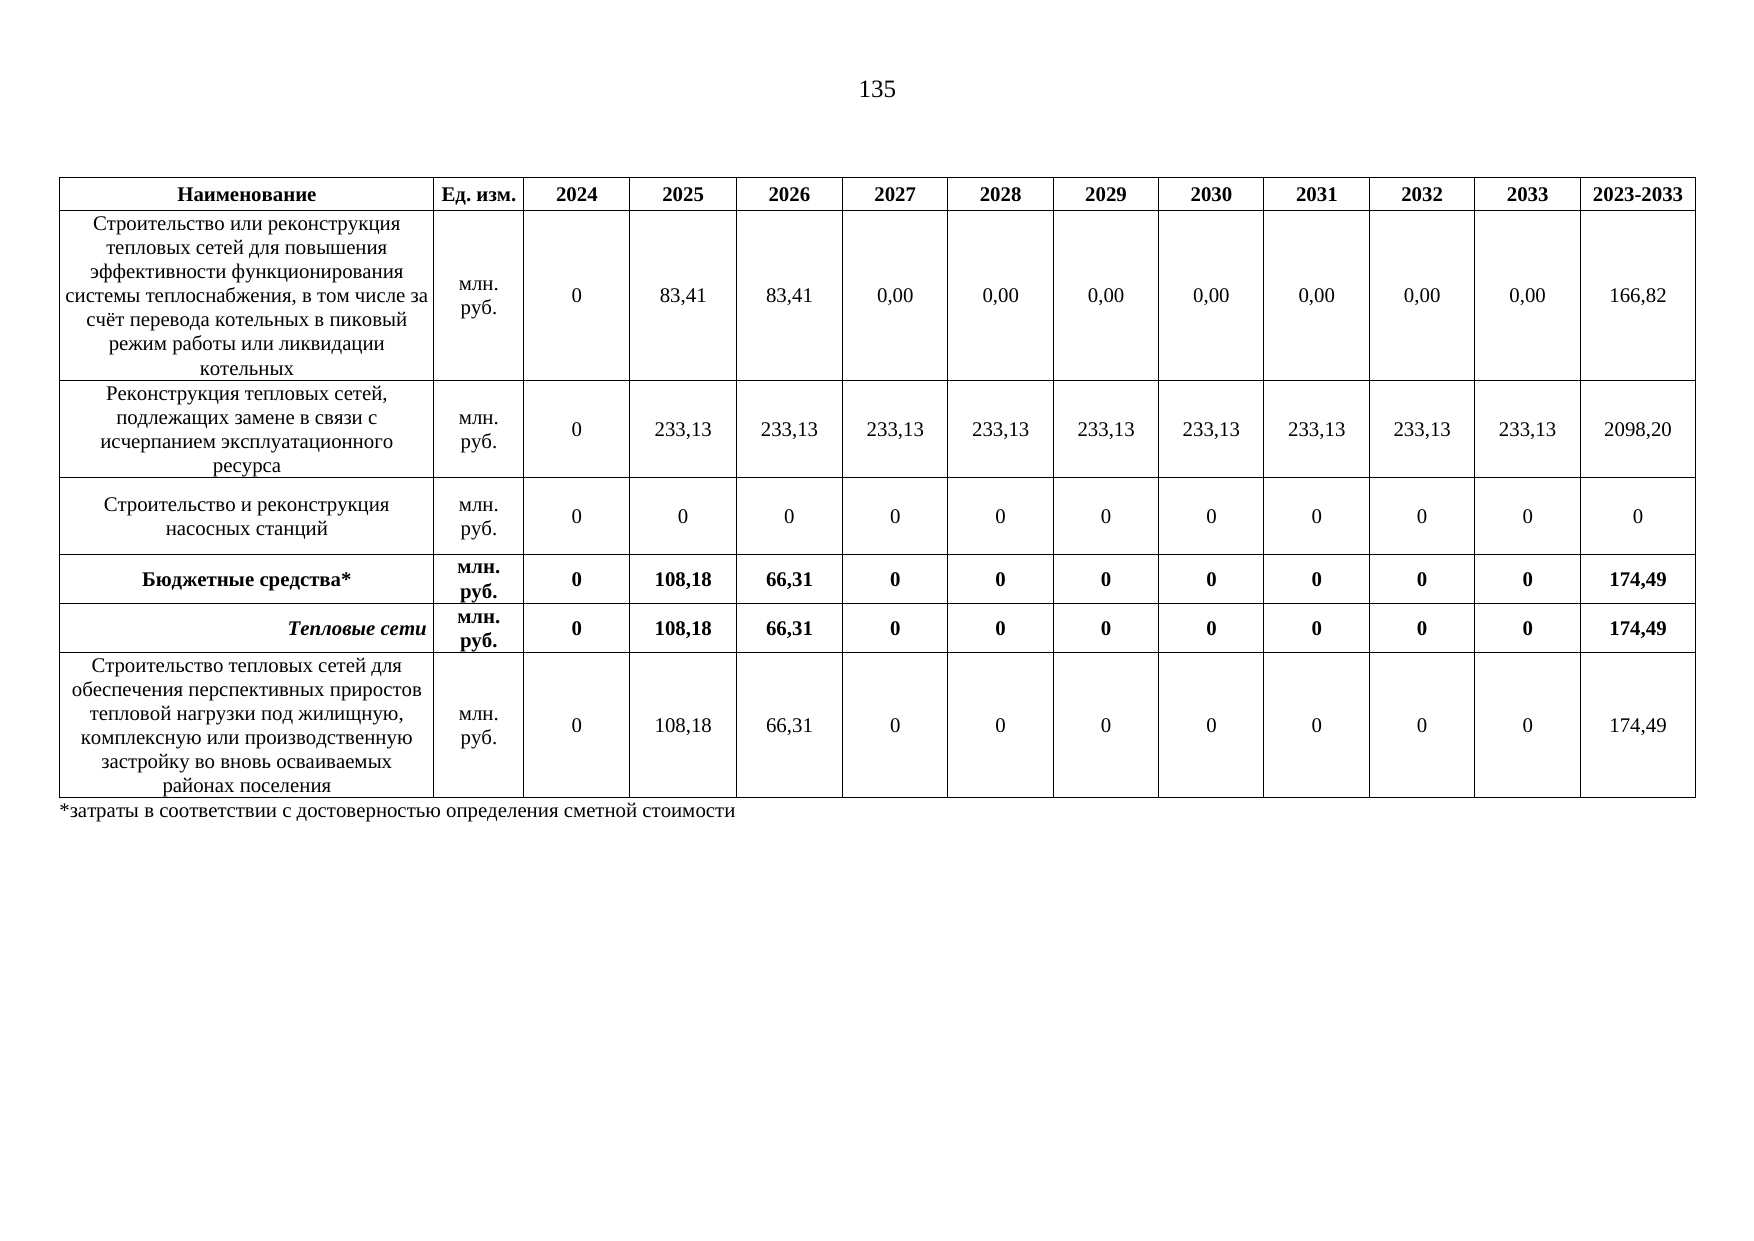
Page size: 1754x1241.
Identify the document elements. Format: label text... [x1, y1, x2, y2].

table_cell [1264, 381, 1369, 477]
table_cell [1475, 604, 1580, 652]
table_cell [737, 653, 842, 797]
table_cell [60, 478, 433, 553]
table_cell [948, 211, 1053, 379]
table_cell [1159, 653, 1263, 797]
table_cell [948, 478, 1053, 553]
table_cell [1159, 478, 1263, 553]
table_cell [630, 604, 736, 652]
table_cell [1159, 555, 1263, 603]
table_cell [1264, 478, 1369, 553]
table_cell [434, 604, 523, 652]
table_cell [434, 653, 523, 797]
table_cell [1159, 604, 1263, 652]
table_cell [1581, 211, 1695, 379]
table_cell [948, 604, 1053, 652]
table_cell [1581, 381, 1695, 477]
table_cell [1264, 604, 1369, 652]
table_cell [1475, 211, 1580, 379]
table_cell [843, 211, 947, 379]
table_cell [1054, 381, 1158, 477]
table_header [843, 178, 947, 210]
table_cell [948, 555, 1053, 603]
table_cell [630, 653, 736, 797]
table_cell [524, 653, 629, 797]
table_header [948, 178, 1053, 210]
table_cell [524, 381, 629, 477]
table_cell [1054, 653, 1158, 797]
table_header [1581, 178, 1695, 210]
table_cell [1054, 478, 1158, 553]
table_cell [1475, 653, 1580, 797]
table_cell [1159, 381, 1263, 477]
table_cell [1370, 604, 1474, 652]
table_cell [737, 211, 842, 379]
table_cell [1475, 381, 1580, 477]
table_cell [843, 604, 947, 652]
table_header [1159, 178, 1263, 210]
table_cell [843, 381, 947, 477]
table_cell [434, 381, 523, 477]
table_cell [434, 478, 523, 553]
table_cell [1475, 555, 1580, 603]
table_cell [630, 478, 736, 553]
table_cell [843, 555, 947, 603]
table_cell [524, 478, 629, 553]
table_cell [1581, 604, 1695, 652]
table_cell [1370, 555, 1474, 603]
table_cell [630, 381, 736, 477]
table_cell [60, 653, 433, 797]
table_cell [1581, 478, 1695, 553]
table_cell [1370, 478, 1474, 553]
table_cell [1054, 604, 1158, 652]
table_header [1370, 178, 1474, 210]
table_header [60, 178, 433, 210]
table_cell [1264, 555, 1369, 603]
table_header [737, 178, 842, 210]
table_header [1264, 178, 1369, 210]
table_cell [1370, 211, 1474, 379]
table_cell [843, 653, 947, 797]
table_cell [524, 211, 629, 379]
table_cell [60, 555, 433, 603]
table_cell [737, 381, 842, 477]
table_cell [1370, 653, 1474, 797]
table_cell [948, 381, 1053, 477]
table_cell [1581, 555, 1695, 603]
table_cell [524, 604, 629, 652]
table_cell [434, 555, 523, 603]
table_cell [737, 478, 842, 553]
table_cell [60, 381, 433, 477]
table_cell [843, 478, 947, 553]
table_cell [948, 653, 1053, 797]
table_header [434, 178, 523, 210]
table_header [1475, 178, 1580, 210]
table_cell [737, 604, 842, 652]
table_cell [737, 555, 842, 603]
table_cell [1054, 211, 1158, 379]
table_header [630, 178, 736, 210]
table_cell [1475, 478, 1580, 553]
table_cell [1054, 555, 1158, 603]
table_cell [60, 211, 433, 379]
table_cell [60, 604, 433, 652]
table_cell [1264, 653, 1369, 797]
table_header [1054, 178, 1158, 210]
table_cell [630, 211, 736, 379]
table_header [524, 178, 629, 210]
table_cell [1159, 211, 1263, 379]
text *затраты в соответствии с достоверностью определения сметной стоимости [59, 798, 1695, 822]
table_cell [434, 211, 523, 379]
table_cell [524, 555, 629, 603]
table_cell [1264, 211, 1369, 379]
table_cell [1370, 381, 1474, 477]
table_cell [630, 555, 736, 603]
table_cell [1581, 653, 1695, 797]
